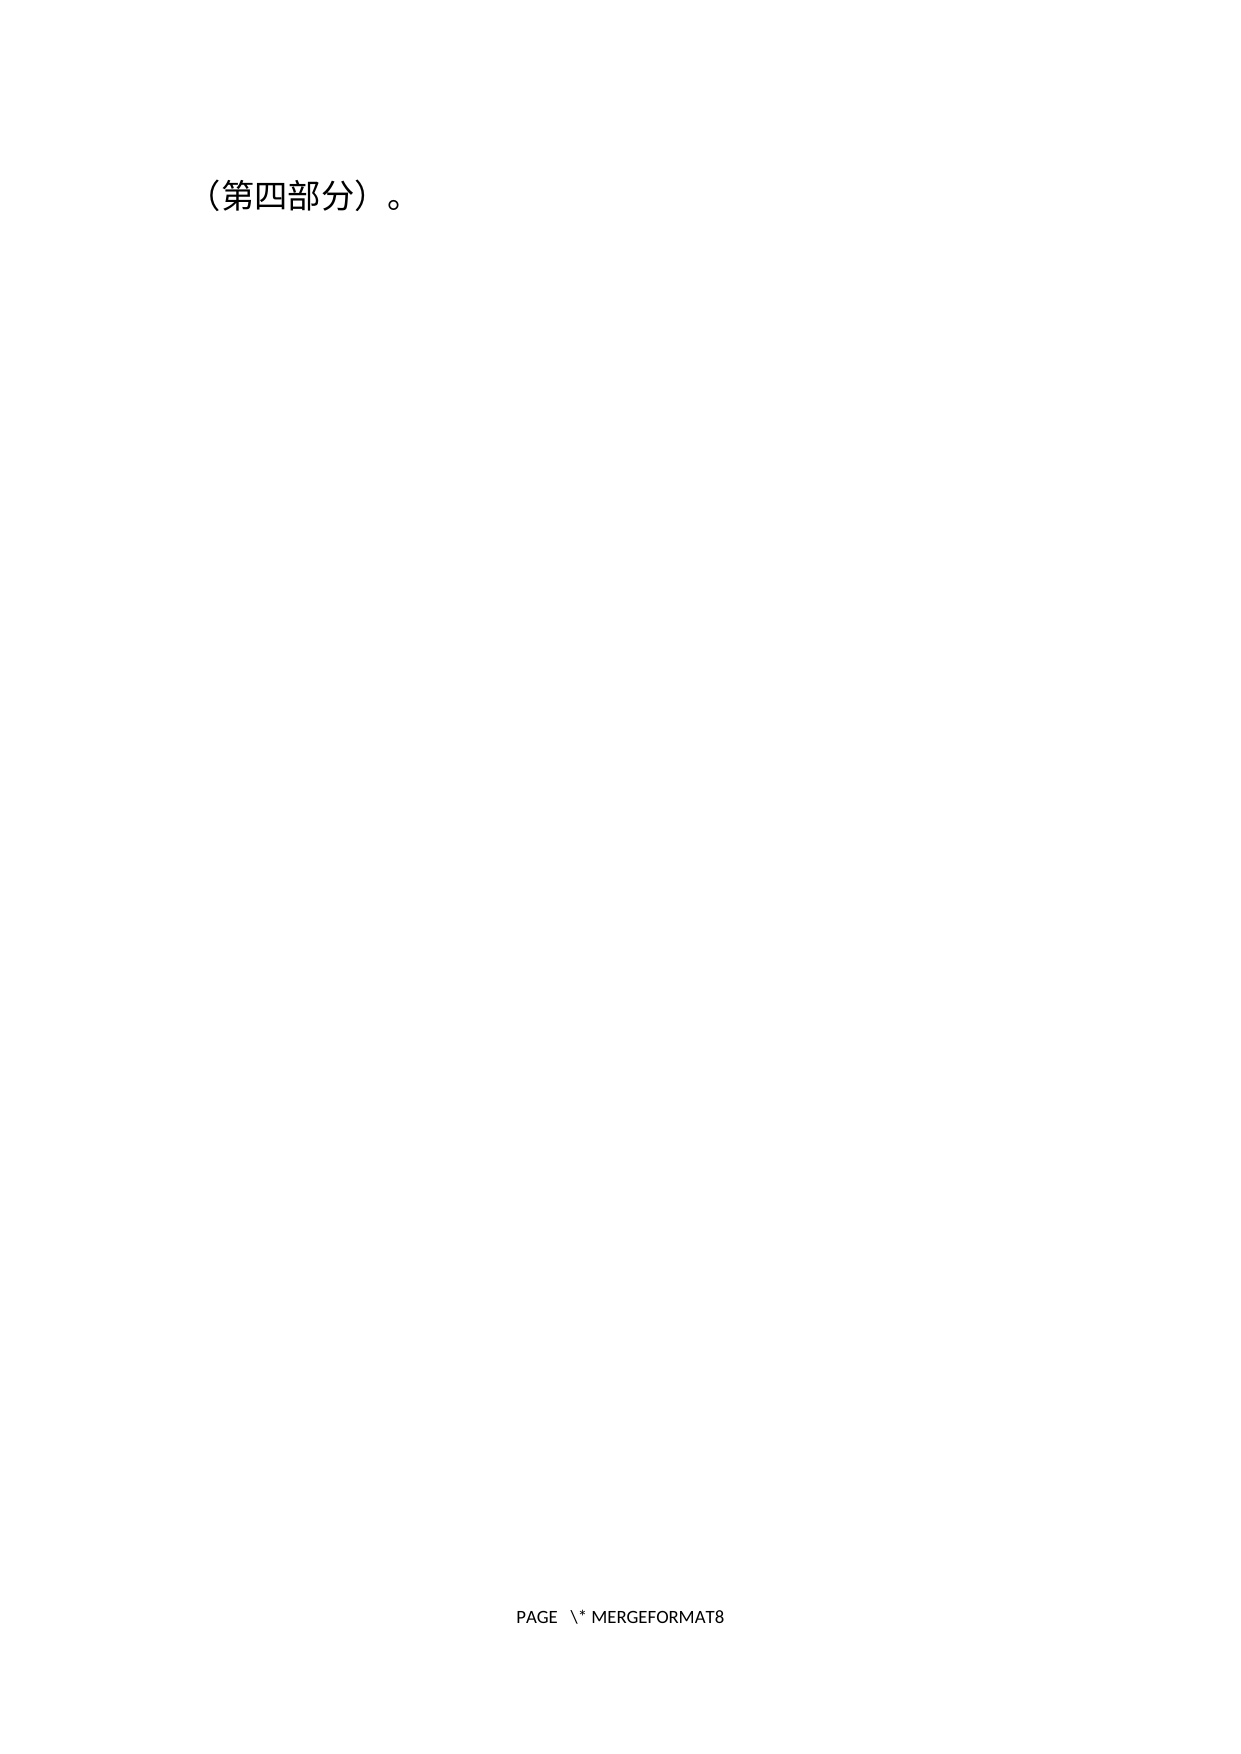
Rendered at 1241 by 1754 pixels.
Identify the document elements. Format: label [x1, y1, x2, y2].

text [187, 162, 1053, 227]
